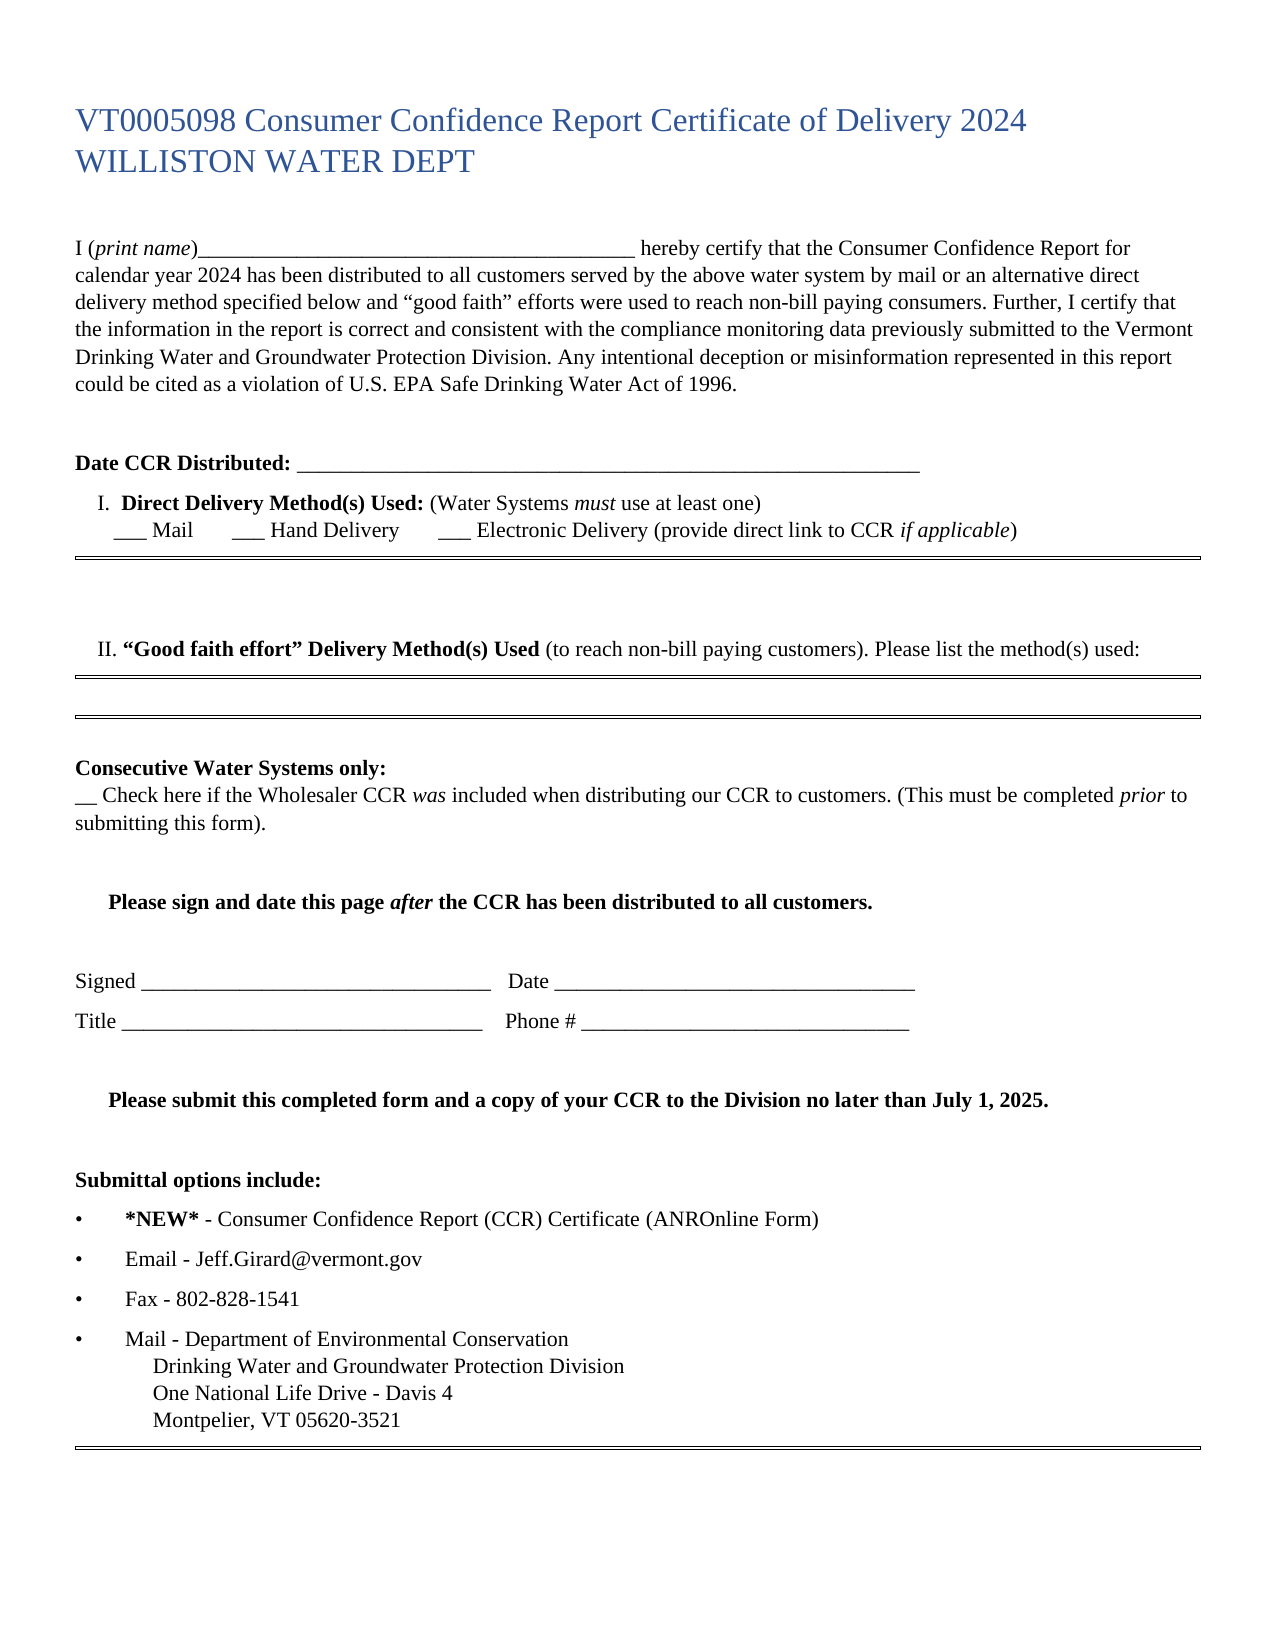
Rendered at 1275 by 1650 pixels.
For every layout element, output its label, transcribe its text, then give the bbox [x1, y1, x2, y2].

subtitle VT0005098 Consumer Confidence Report Certificate of Delivery 2024 [75, 100, 1200, 138]
text Submittal options include: [75, 1167, 1200, 1192]
text Date CCR Distributed: _________________________________________________________ [75, 450, 1200, 475]
text I. Direct Delivery Method(s) Used: (Water Systems must use at least one) ___ Mail ___ Hand Delivery ___ Electronic Delivery (provide direct link to CCR if applicable) [75, 490, 1200, 542]
text Please submit this completed form and a copy of your CCR to the Division no later than July 1, 2025. [75, 1087, 1200, 1113]
list Fax - 802-828-1541 [75, 1286, 1200, 1311]
text Signed ________________________________ Date _________________________________ [75, 968, 1200, 993]
list Email - Jeff.Girard@vermont.gov [75, 1246, 1200, 1271]
text Title _________________________________ Phone # ______________________________ [75, 1008, 1200, 1033]
text Consecutive Water Systems only: __ Check here if the Wholesaler CCR was included when distributing our CCR to customers. (This must be completed prior to submitting this form). [75, 755, 1200, 835]
subtitle WILLISTON WATER DEPT [75, 141, 1200, 180]
text II. “Good faith effort” Delivery Method(s) Used (to reach non-bill paying customers). Please list the method(s) used: [75, 636, 1200, 661]
list *NEW* - Consumer Confidence Report (CCR) Certificate (ANROnline Form) [75, 1206, 1200, 1232]
text Please sign and date this page after the CCR has been distributed to all customers. [75, 889, 1200, 914]
text I (print name)________________________________________ hereby certify that the Consumer Confidence Report for calendar year 2024 has been distributed to all customers served by the above water system by mail or an alternative direct delivery method specified below and “good faith” efforts were used to reach non-bill paying consumers. Further, I certify that the information in the report is correct and consistent with the compliance monitoring data previously submitted to the Vermont Drinking Water and Groundwater Protection Division. Any intentional deception or misinformation represented in this report could be cited as a violation of U.S. EPA Safe Drinking Water Act of 1996. [75, 235, 1200, 396]
list Mail - Department of Environmental Conservation Drinking Water and Groundwater Protection Division One National Life Drive - Davis 4 Montpelier, VT 05620-3521 [75, 1326, 1200, 1432]
